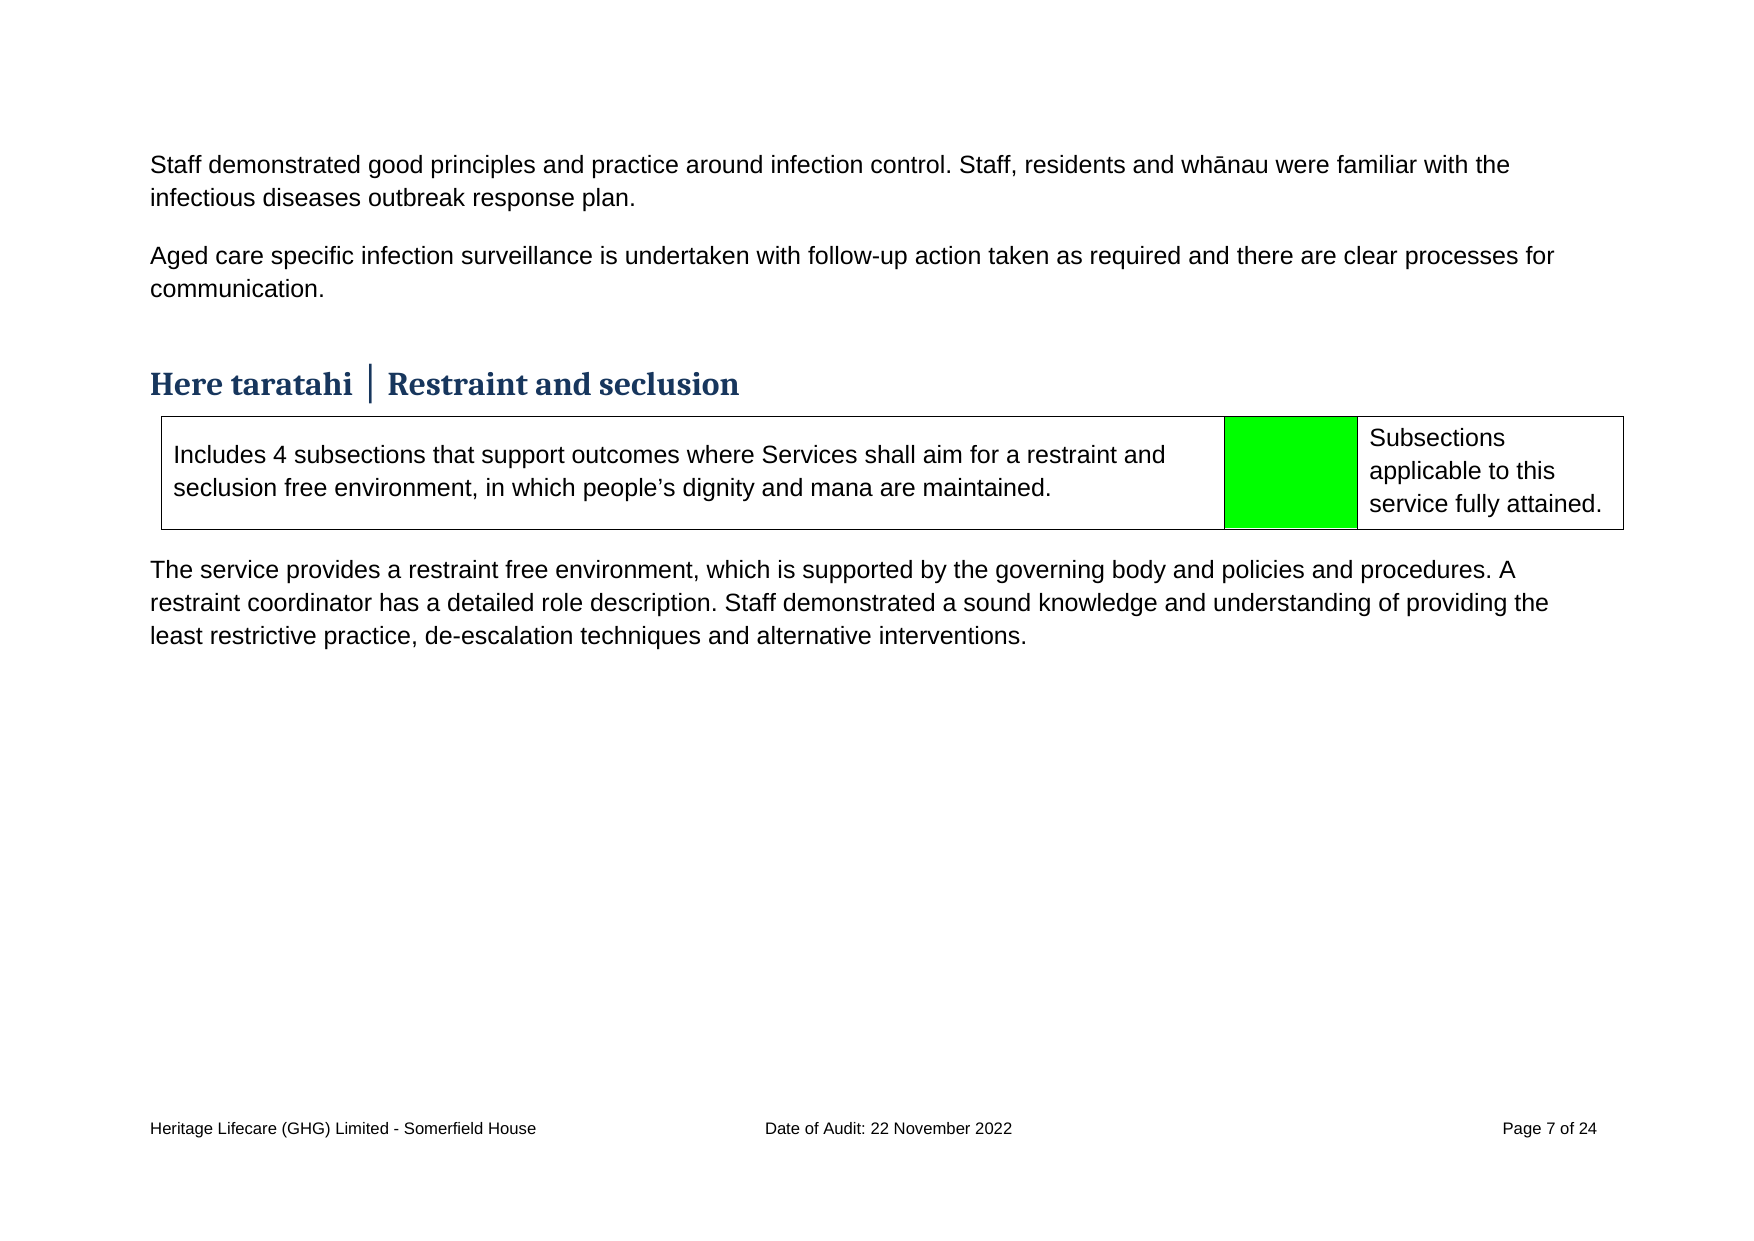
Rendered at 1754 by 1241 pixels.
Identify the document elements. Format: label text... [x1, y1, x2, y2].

text The service provides a restraint free environment, which is supported by the governing body and policies and procedures. A restraint coordinator has a detailed role description. Staff demonstrated a sound knowledge and understanding of providing the least restrictive practice, de-escalation techniques and alternative interventions. [150, 554, 1604, 649]
table_header Includes 4 subsections that support outcomes where Services shall aim for a restraint and seclusion free environment, in which people’s dignity and mana are maintained. [162, 417, 1224, 528]
table_header Subsections applicable to this service fully attained. [1358, 417, 1623, 528]
text Aged care specific infection surveillance is undertaken with follow-up action taken as required and there are clear processes for communication. [150, 241, 1604, 303]
subtitle Here taratahi │ Restraint and seclusion [371, 365, 1604, 403]
subtitle Here taratahi │ Restraint and seclusion [150, 365, 369, 403]
text Staff demonstrated good principles and practice around infection control. Staff, residents and whānau were familiar with the infectious diseases outbreak response plan. [150, 150, 1604, 212]
table_header [1225, 417, 1357, 528]
